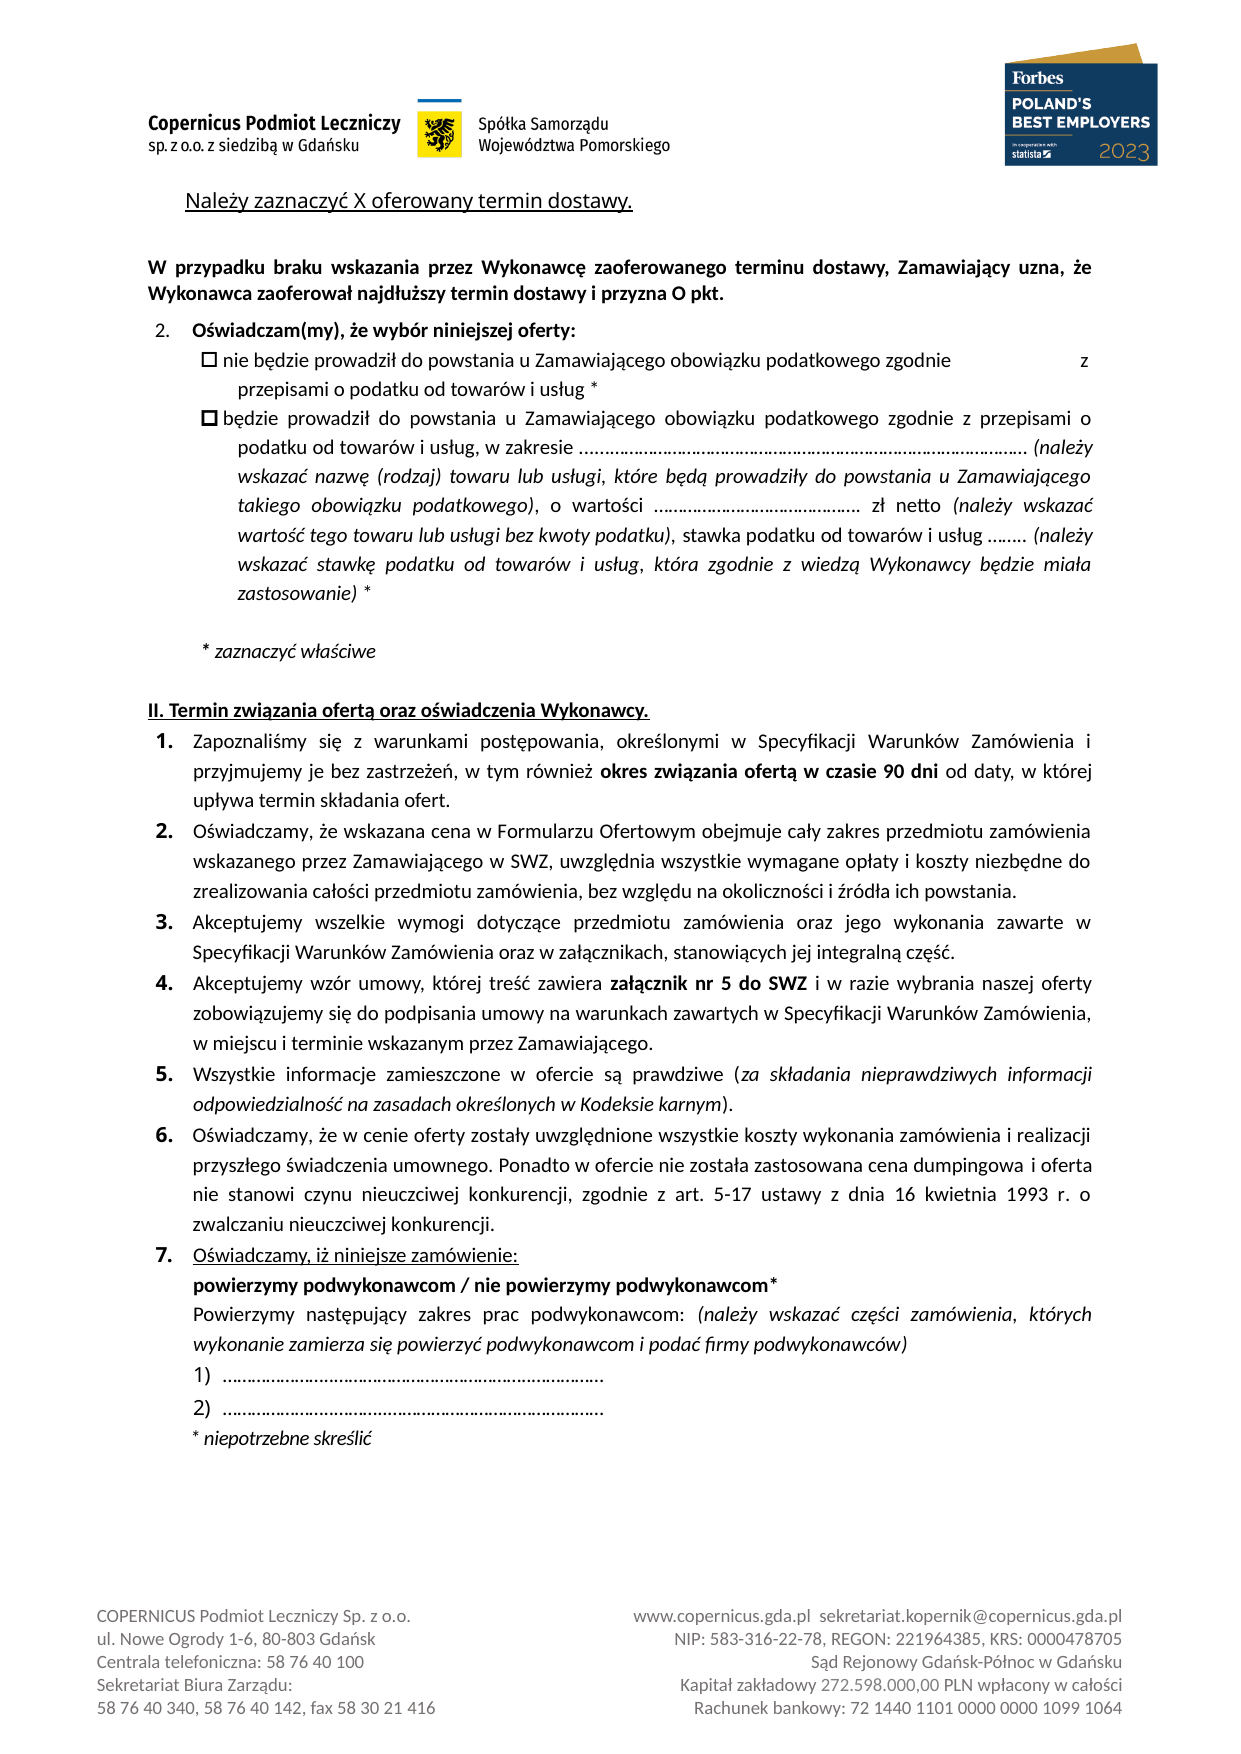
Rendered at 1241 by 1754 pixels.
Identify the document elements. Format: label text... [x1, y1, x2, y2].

text powierzymy podwykonawcom / nie powierzymy podwykonawcom* [193, 1272, 1093, 1298]
list Akceptujemy wzór umowy, której treść zawiera załącznik nr 5 do SWZ i w razie wybrania naszej oferty zobowiązujemy się do podpisania umowy na warunkach zawartych w Specyfikacji Warunków Zamówienia, w miejscu i terminie wskazanym przez Zamawiającego. [155, 968, 1093, 1055]
list Oświadczamy, iż niniejsze zamówienie: [155, 1240, 1093, 1268]
subtitle II. Termin związania ofertą oraz oświadczenia Wykonawcy. [148, 697, 1093, 722]
list Oświadczam(my), że wybór niniejszej oferty: [154, 318, 1093, 343]
text Powierzymy następujący zakres prac podwykonawcom: (należy wskazać części zamówienia, których wykonanie zamierza się powierzyć podwykonawcom i podać firmy podwykonawców) [193, 1302, 1093, 1356]
list Zapoznaliśmy się z warunkami postępowania, określonymi w Specyfikacji Warunków Zamówienia i przyjmujemy je bez zastrzeżeń, w tym również okres związania ofertą w czasie 90 dni od daty, w której upływa termin składania ofert. [155, 726, 1093, 813]
list nie będzie prowadził do powstania u Zamawiającego obowiązku podatkowego zgodnie z przepisami o podatku od towarów i usług * [200, 347, 1093, 401]
list …………………..…………………………………..…………… [193, 1360, 1093, 1388]
text * zaznaczyć właściwe [200, 638, 1093, 664]
text * niepotrzebne skreślić [163, 1425, 1093, 1451]
list …………………..………..……………………………………… [193, 1393, 1093, 1421]
text Należy zaznaczyć X oferowany termin dostawy. [148, 186, 1093, 215]
list Oświadczamy, że w cenie oferty zostały uwzględnione wszystkie koszty wykonania zamówienia i realizacji przyszłego świadczenia umownego. Ponadto w ofercie nie została zastosowana cena dumpingowa i oferta nie stanowi czynu nieuczciwej konkurencji, zgodnie z art. 5-17 ustawy z dnia 16 kwietnia 1993 r. o zwalczaniu nieuczciwej konkurencji. [155, 1120, 1093, 1236]
picture [1004, 43, 1158, 166]
list Akceptujemy wszelkie wymogi dotyczące przedmiotu zamówienia oraz jego wykonania zawarte w Specyfikacji Warunków Zamówienia oraz w załącznikach, stanowiących jej integralną część. [155, 907, 1093, 964]
text W przypadku braku wskazania przez Wykonawcę zaoferowanego terminu dostawy, Zamawiający uzna, że Wykonawca zaoferował najdłuższy termin dostawy i przyzna O pkt. [148, 254, 1093, 305]
picture [147, 98, 673, 159]
list będzie prowadził do powstania u Zamawiającego obowiązku podatkowego zgodnie z przepisami o podatku od towarów i usług, w zakresie ......…………………………………………………………………………… (należy wskazać nazwę (rodzaj) towaru lub usługi, które będą prowadziły do powstania u Zamawiającego takiego obowiązku podatkowego), o wartości ……………………………………. zł netto (należy wskazać wartość tego towaru lub usługi bez kwoty podatku), stawka podatku od towarów i usług …….. (należy wskazać stawkę podatku od towarów i usług, która zgodnie z wiedzą Wykonawcy będzie miała zastosowanie) * [200, 405, 1093, 606]
list Wszystkie informacje zamieszczone w ofercie są prawdziwe (za składania nieprawdziwych informacji odpowiedzialność na zasadach określonych w Kodeksie karnym). [155, 1059, 1093, 1116]
list Oświadczamy, że wskazana cena w Formularzu Ofertowym obejmuje cały zakres przedmiotu zamówienia wskazanego przez Zamawiającego w SWZ, uwzględnia wszystkie wymagane opłaty i koszty niezbędne do zrealizowania całości przedmiotu zamówienia, bez względu na okoliczności i źródła ich powstania. [155, 816, 1093, 903]
